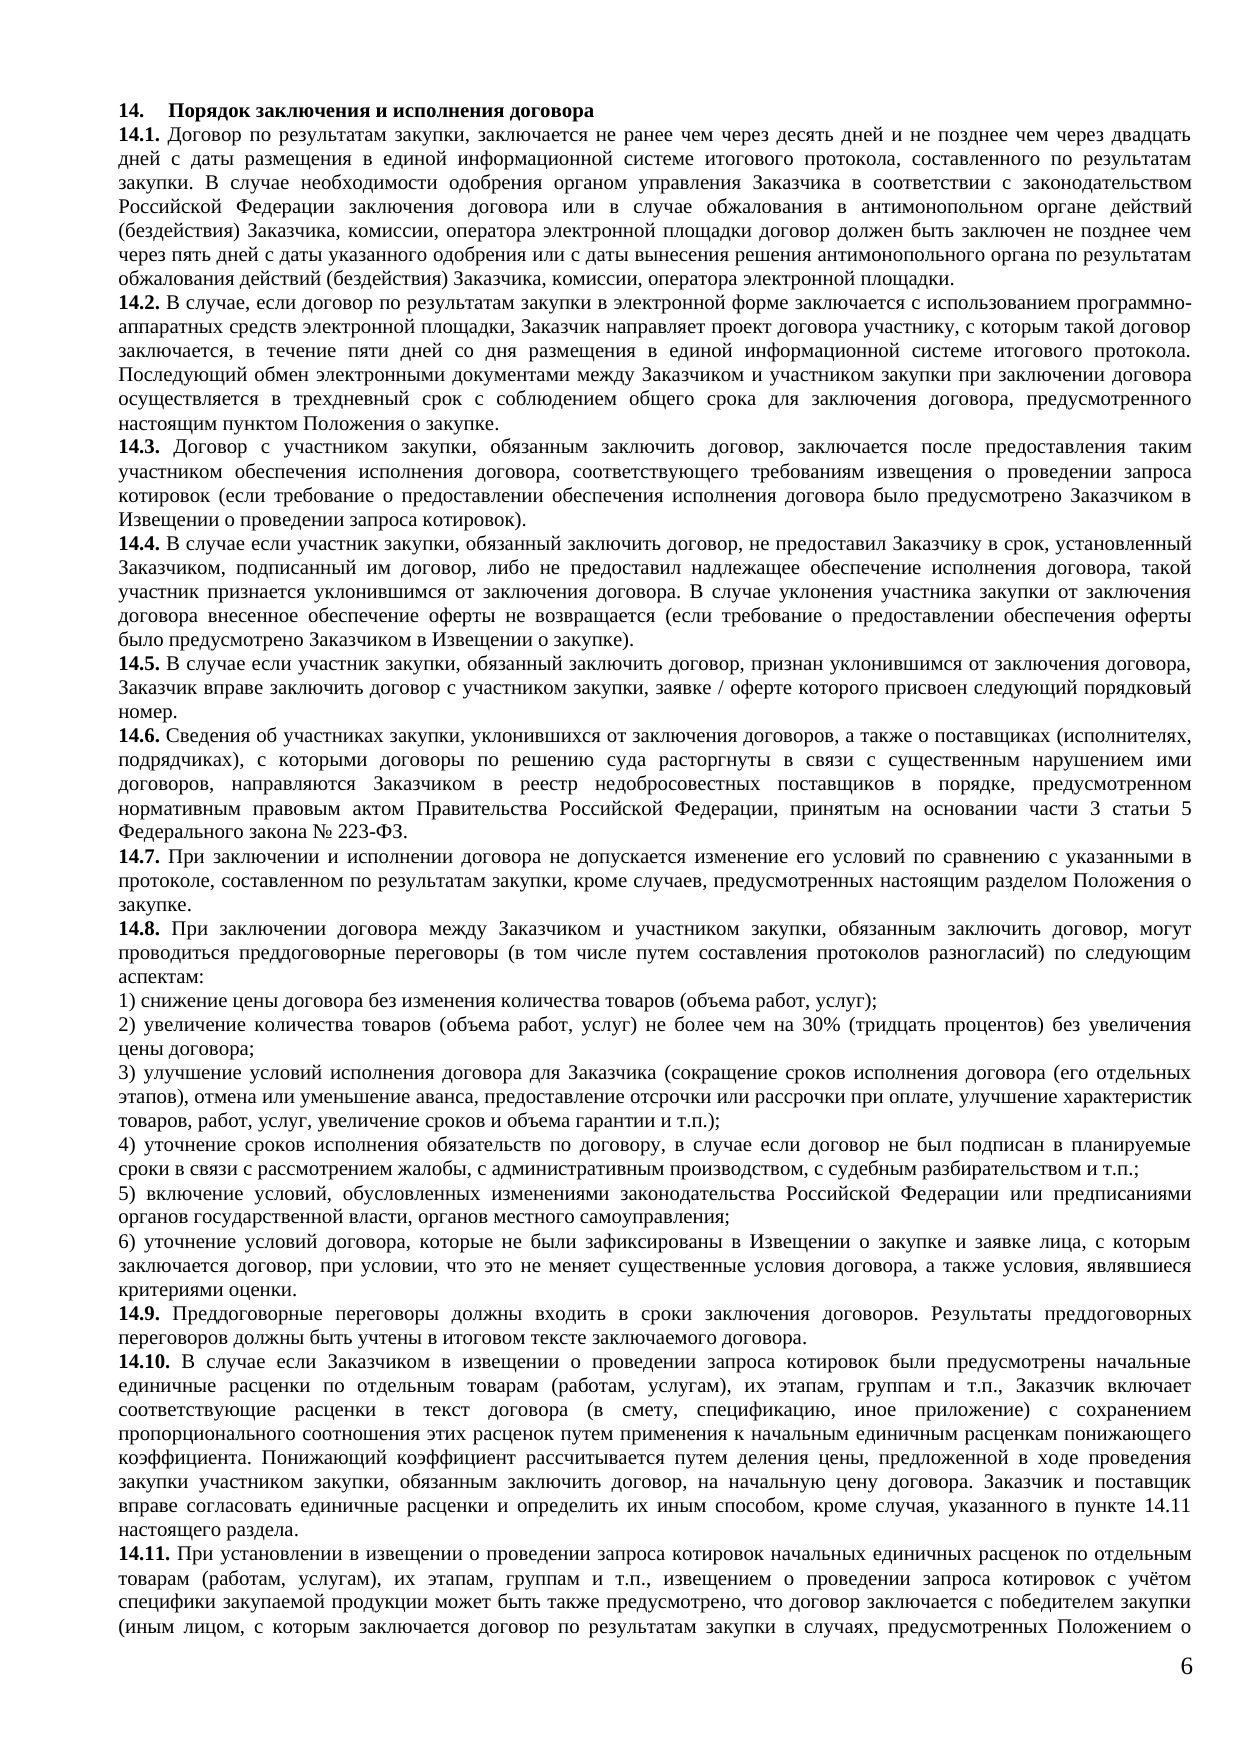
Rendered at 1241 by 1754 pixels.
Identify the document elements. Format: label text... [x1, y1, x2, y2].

text 14.9. Преддоговорные переговоры должны входить в сроки заключения договоров. Результаты преддоговорных переговоров должны быть учтены в итоговом тексте заключаемого договора. [118, 1301, 1193, 1349]
text 5) включение условий, обусловленных изменениями законодательства Российской Федерации или предписаниями органов государственной власти, органов местного самоуправления; [118, 1180, 1193, 1228]
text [118, 1541, 1193, 1638]
text 14.4. В случае если участник закупки, обязанный заключить договор, не предоставил Заказчику в срок, установленный Заказчиком, подписанный им договор, либо не предоставил надлежащее обеспечение исполнения договора, такой участник признается уклонившимся от заключения договора. В случае уклонения участника закупки от заключения договора внесенное обеспечение оферты не возвращается (если требование о предоставлении обеспечения оферты было предусмотрено Заказчиком в Извещении о закупке). [118, 531, 1193, 651]
text 1) снижение цены договора без изменения количества товаров (объема работ, услуг); [118, 988, 1193, 1012]
text 14.2. В случае, если договор по результатам закупки в электронной форме заключается с использованием программно-аппаратных средств электронной площадки, Заказчик направляет проект договора участнику, с которым такой договор заключается, в течение пяти дней со дня размещения в единой информационной системе итогового протокола. Последующий обмен электронными документами между Заказчиком и участником закупки при заключении договора осуществляется в трехдневный срок с соблюдением общего срока для заключения договора, предусмотренного настоящим пунктом Положения о закупке. [118, 290, 1193, 434]
text 14.3. Договор с участником закупки, обязанным заключить договор, заключается после предоставления таким участником обеспечения исполнения договора, соответствующего требованиям извещения о проведении запроса котировок (если требование о предоставлении обеспечения исполнения договора было предусмотрено Заказчиком в Извещении о проведении запроса котировок). [118, 434, 1193, 531]
text 14.7. При заключении и исполнении договора не допускается изменение его условий по сравнению с указанными в протоколе, составленном по результатам закупки, кроме случаев, предусмотренных настоящим разделом Положения о закупке. [118, 843, 1193, 916]
text 14.1. Договор по результатам закупки, заключается не ранее чем через десять дней и не позднее чем через двадцать дней с даты размещения в единой информационной системе итогового протокола, составленного по результатам закупки. В случае необходимости одобрения органом управления Заказчика в соответствии с законодательством Российской Федерации заключения договора или в случае обжалования в антимонопольном органе действий (бездействия) Заказчика, комиссии, оператора электронной площадки договор должен быть заключен не позднее чем через пять дней с даты указанного одобрения или с даты вынесения решения антимонопольного органа по результатам обжалования действий (бездействия) Заказчика, комиссии, оператора электронной площадки. [118, 122, 1193, 290]
text 14.10. В случае если Заказчиком в извещении о проведении запроса котировок были предусмотрены начальные единичные расценки по отдельным товарам (работам, услугам), их этапам, группам и т.п., Заказчик включает соответствующие расценки в текст договора (в смету, спецификацию, иное приложение) с сохранением пропорционального соотношения этих расценок путем применения к начальным единичным расценкам понижающего коэффициента. Понижающий коэффициент рассчитывается путем деления цены, предложенной в ходе проведения закупки участником закупки, обязанным заключить договор, на начальную цену договора. Заказчик и поставщик вправе согласовать единичные расценки и определить их иным способом, кроме случая, указанного в пункте 14.11 настоящего раздела. [118, 1349, 1193, 1541]
text 14.5. В случае если участник закупки, обязанный заключить договор, признан уклонившимся от заключения договора, Заказчик вправе заключить договор с участником закупки, заявке / оферте которого присвоен следующий порядковый номер. [118, 651, 1193, 723]
text 14.6. Сведения об участниках закупки, уклонившихся от заключения договоров, а также о поставщиках (исполнителях, подрядчиках), с которыми договоры по решению суда расторгнуты в связи с существенным нарушением ими договоров, направляются Заказчиком в реестр недобросовестных поставщиков в порядке, предусмотренном нормативным правовым актом Правительства Российской Федерации, принятым на основании части 3 статьи 5 Федерального закона № 223-ФЗ. [118, 723, 1193, 843]
text 2) увеличение количества товаров (объема работ, услуг) не более чем на 30% (тридцать процентов) без увеличения цены договора; [118, 1012, 1193, 1060]
text 6) уточнение условий договора, которые не были зафиксированы в Извещении о закупке и заявке лица, с которым заключается договор, при условии, что это не меняет существенные условия договора, а также условия, являвшиеся критериями оценки. [118, 1228, 1193, 1301]
text 4) уточнение сроков исполнения обязательств по договору, в случае если договор не был подписан в планируемые сроки в связи с рассмотрением жалобы, с административным производством, с судебным разбирательством и т.п.; [118, 1132, 1193, 1180]
list Порядок заключения и исполнения договора [118, 98, 1193, 122]
text 3) улучшение условий исполнения договора для Заказчика (сокращение сроков исполнения договора (его отдельных этапов), отмена или уменьшение аванса, предоставление отсрочки или рассрочки при оплате, улучшение характеристик товаров, работ, услуг, увеличение сроков и объема гарантии и т.п.); [118, 1060, 1193, 1132]
text 14.8. При заключении договора между Заказчиком и участником закупки, обязанным заключить договор, могут проводиться преддоговорные переговоры (в том числе путем составления протоколов разногласий) по следующим аспектам: [118, 916, 1193, 988]
